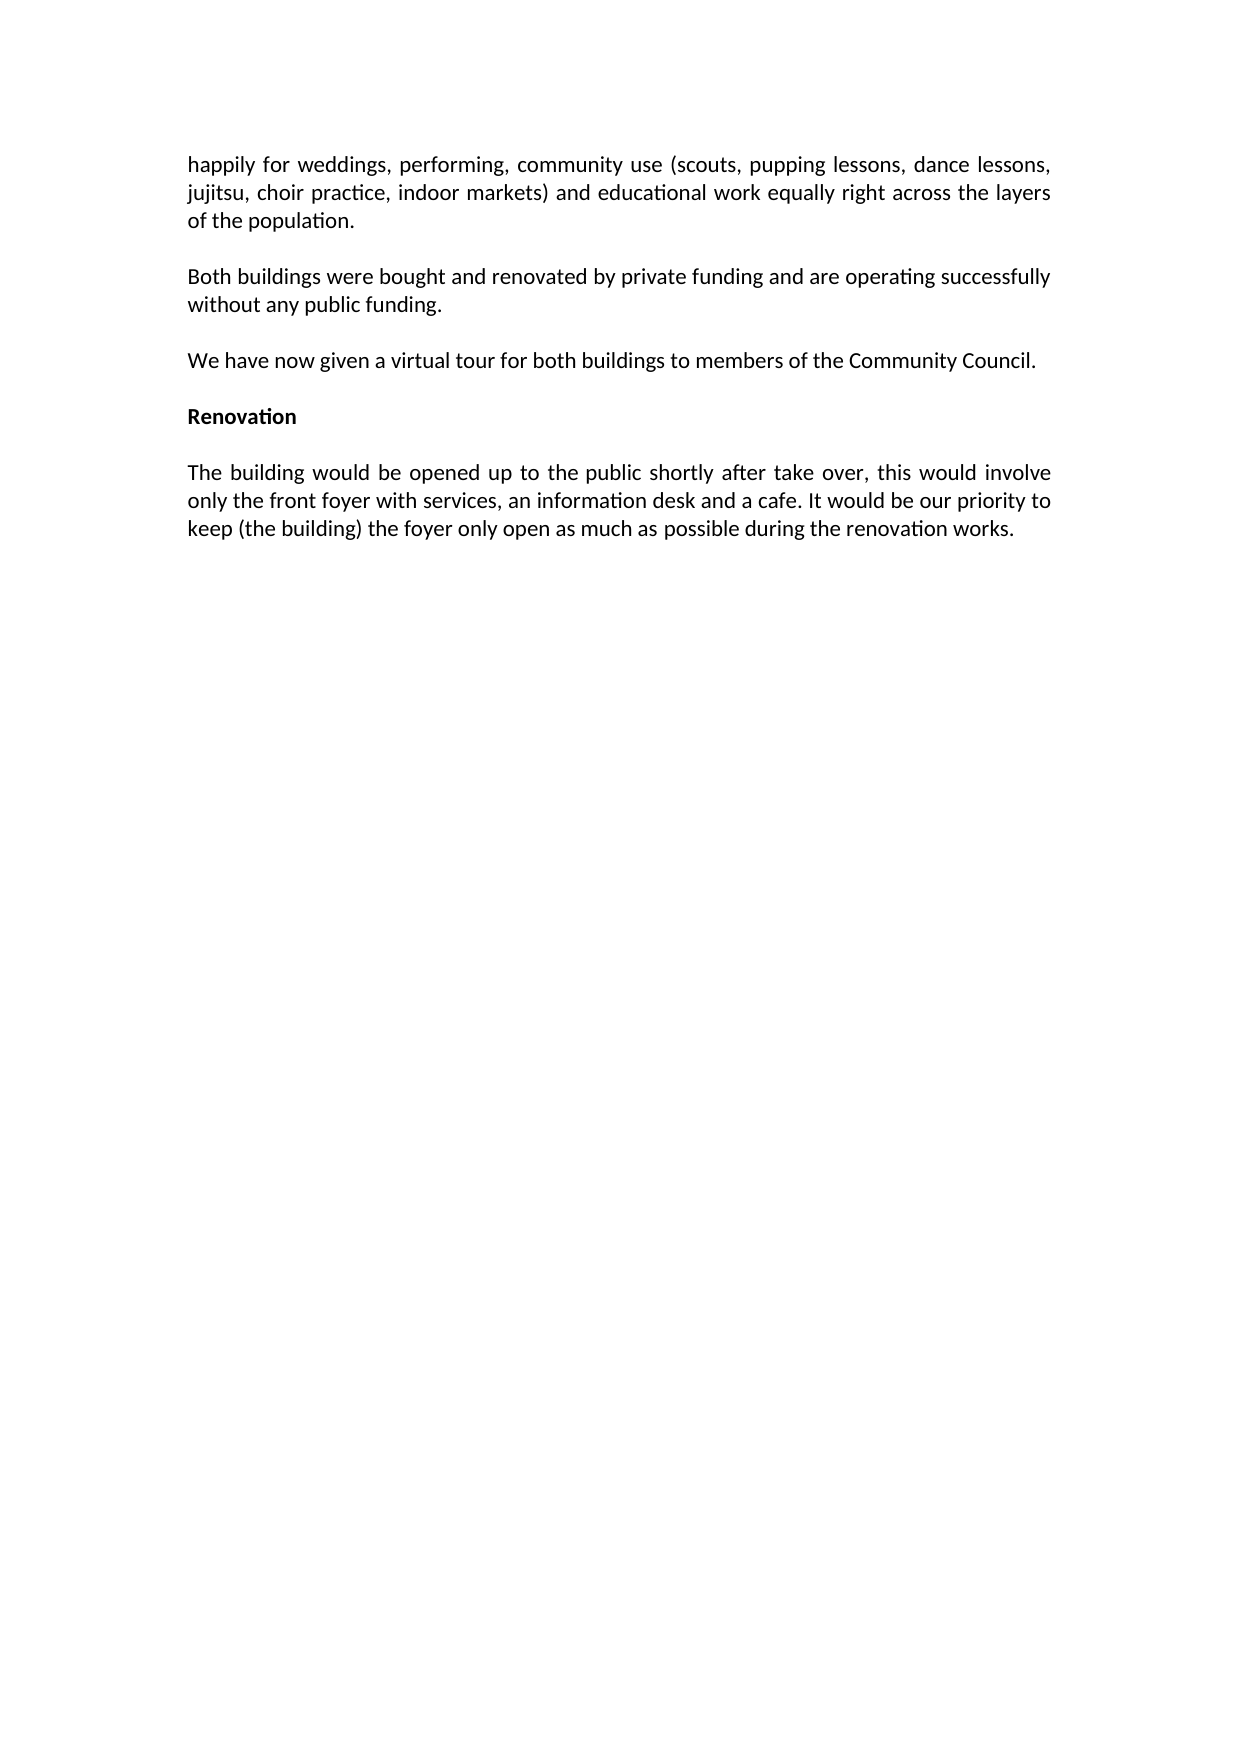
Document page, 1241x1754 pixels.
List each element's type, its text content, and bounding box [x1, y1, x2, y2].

text We have now given a virtual tour for both buildings to members of the Community Council. [187, 346, 1053, 374]
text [187, 150, 1053, 234]
text Both buildings were bought and renovated by private funding and are operating successfully without any public funding. [187, 262, 1053, 318]
text The building would be opened up to the public shortly after take over, this would involve only the front foyer with services, an information desk and a cafe. It would be our priority to keep (the building) the foyer only open as much as possible during the renovation works. [187, 458, 1053, 542]
text Renovation [187, 402, 1053, 430]
